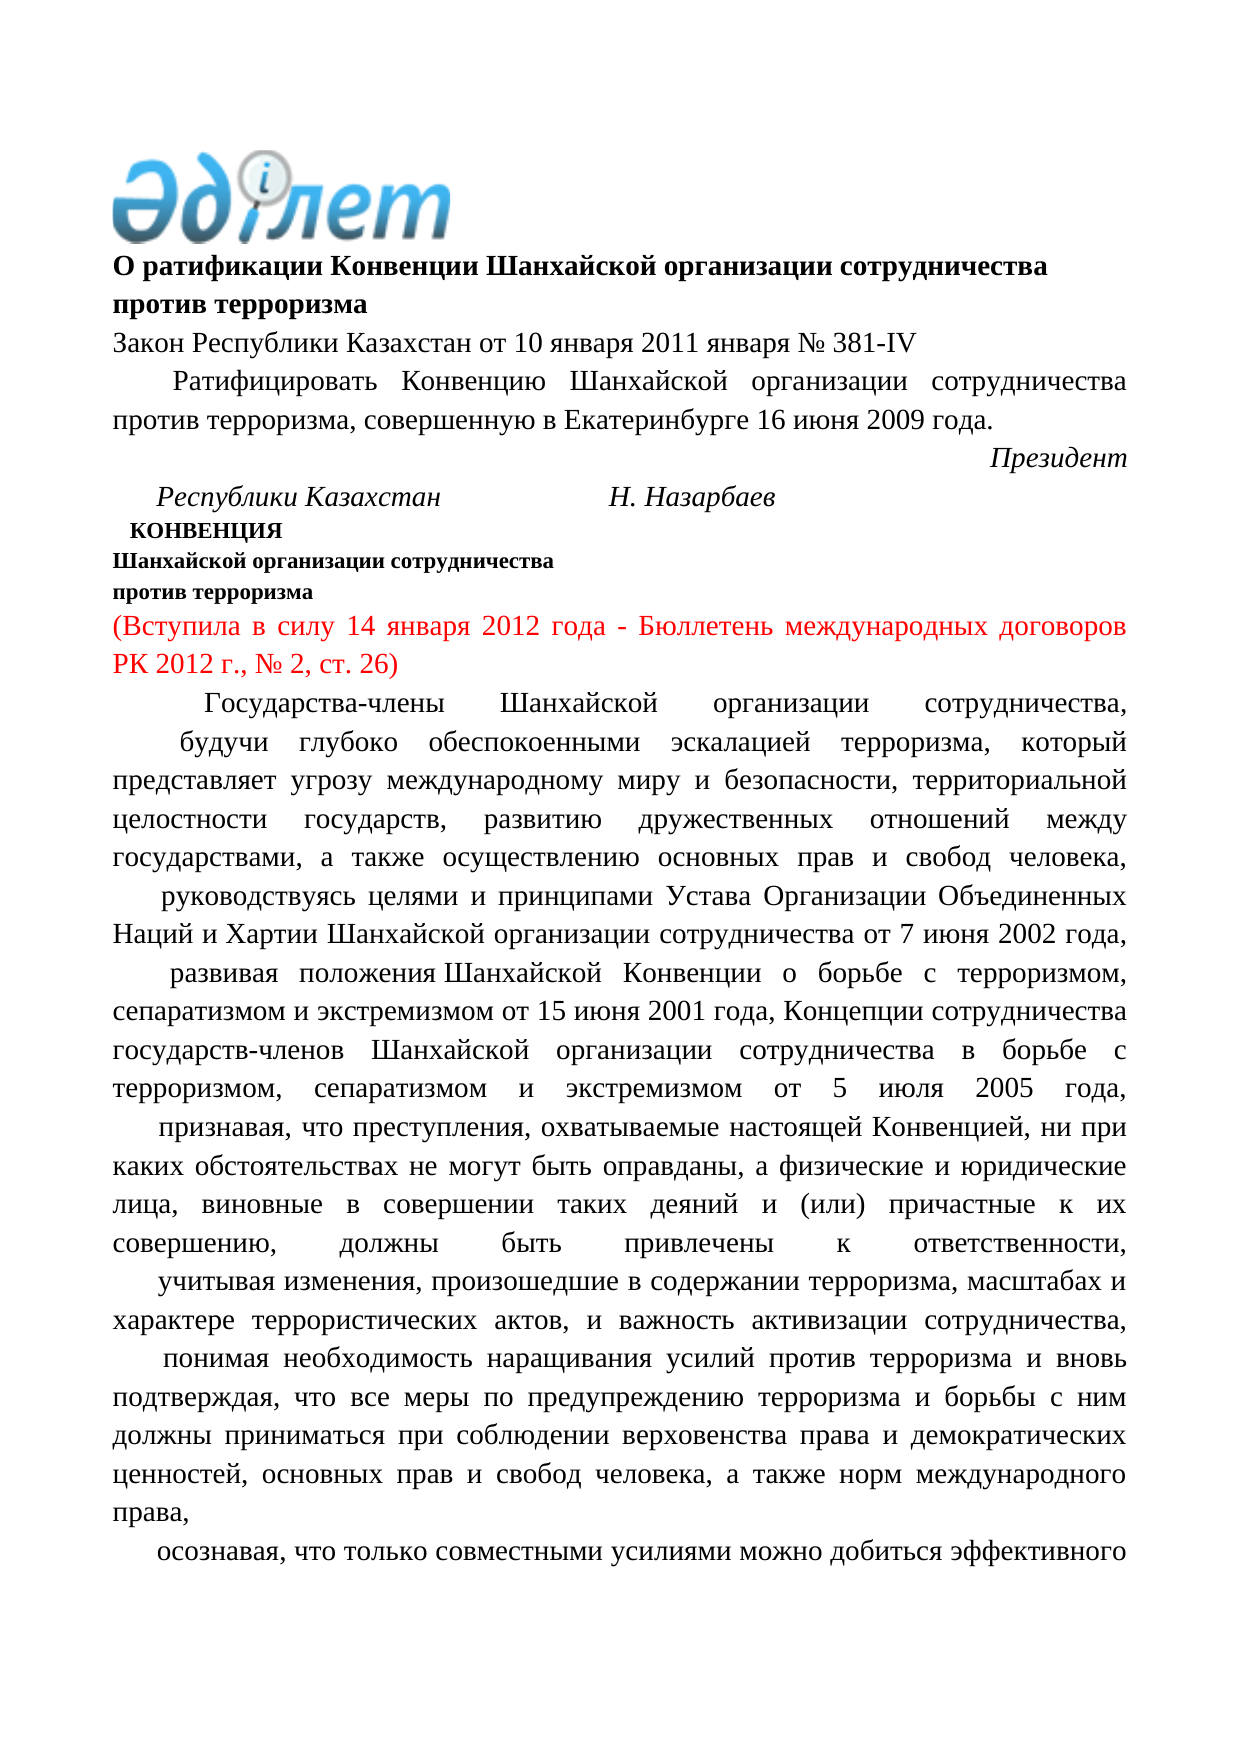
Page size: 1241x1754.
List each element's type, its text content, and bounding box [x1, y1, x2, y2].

text Закон Республики Казахстан от 10 января 2011 января № 381-IV [112, 325, 1128, 358]
text Ратифицировать Конвенцию Шанхайской организации сотрудничества против терроризма, совершенную в Екатеринбурге 16 июня 2009 года. [112, 363, 1128, 435]
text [112, 685, 1128, 1567]
text (Вступила в силу 14 января 2012 года - Бюллетень международных договоров РК 2012 г., № 2, ст. 26) [112, 608, 1128, 680]
text КОНВЕНЦИЯ Шанхайской организации сотрудничества против терроризма [112, 517, 1128, 604]
text Президент Республики Казахстан Н. Назарбаев [112, 440, 1128, 512]
text О ратификации Конвенции Шанхайской организации сотрудничества против терроризма [112, 248, 1128, 320]
picture [112, 150, 451, 244]
